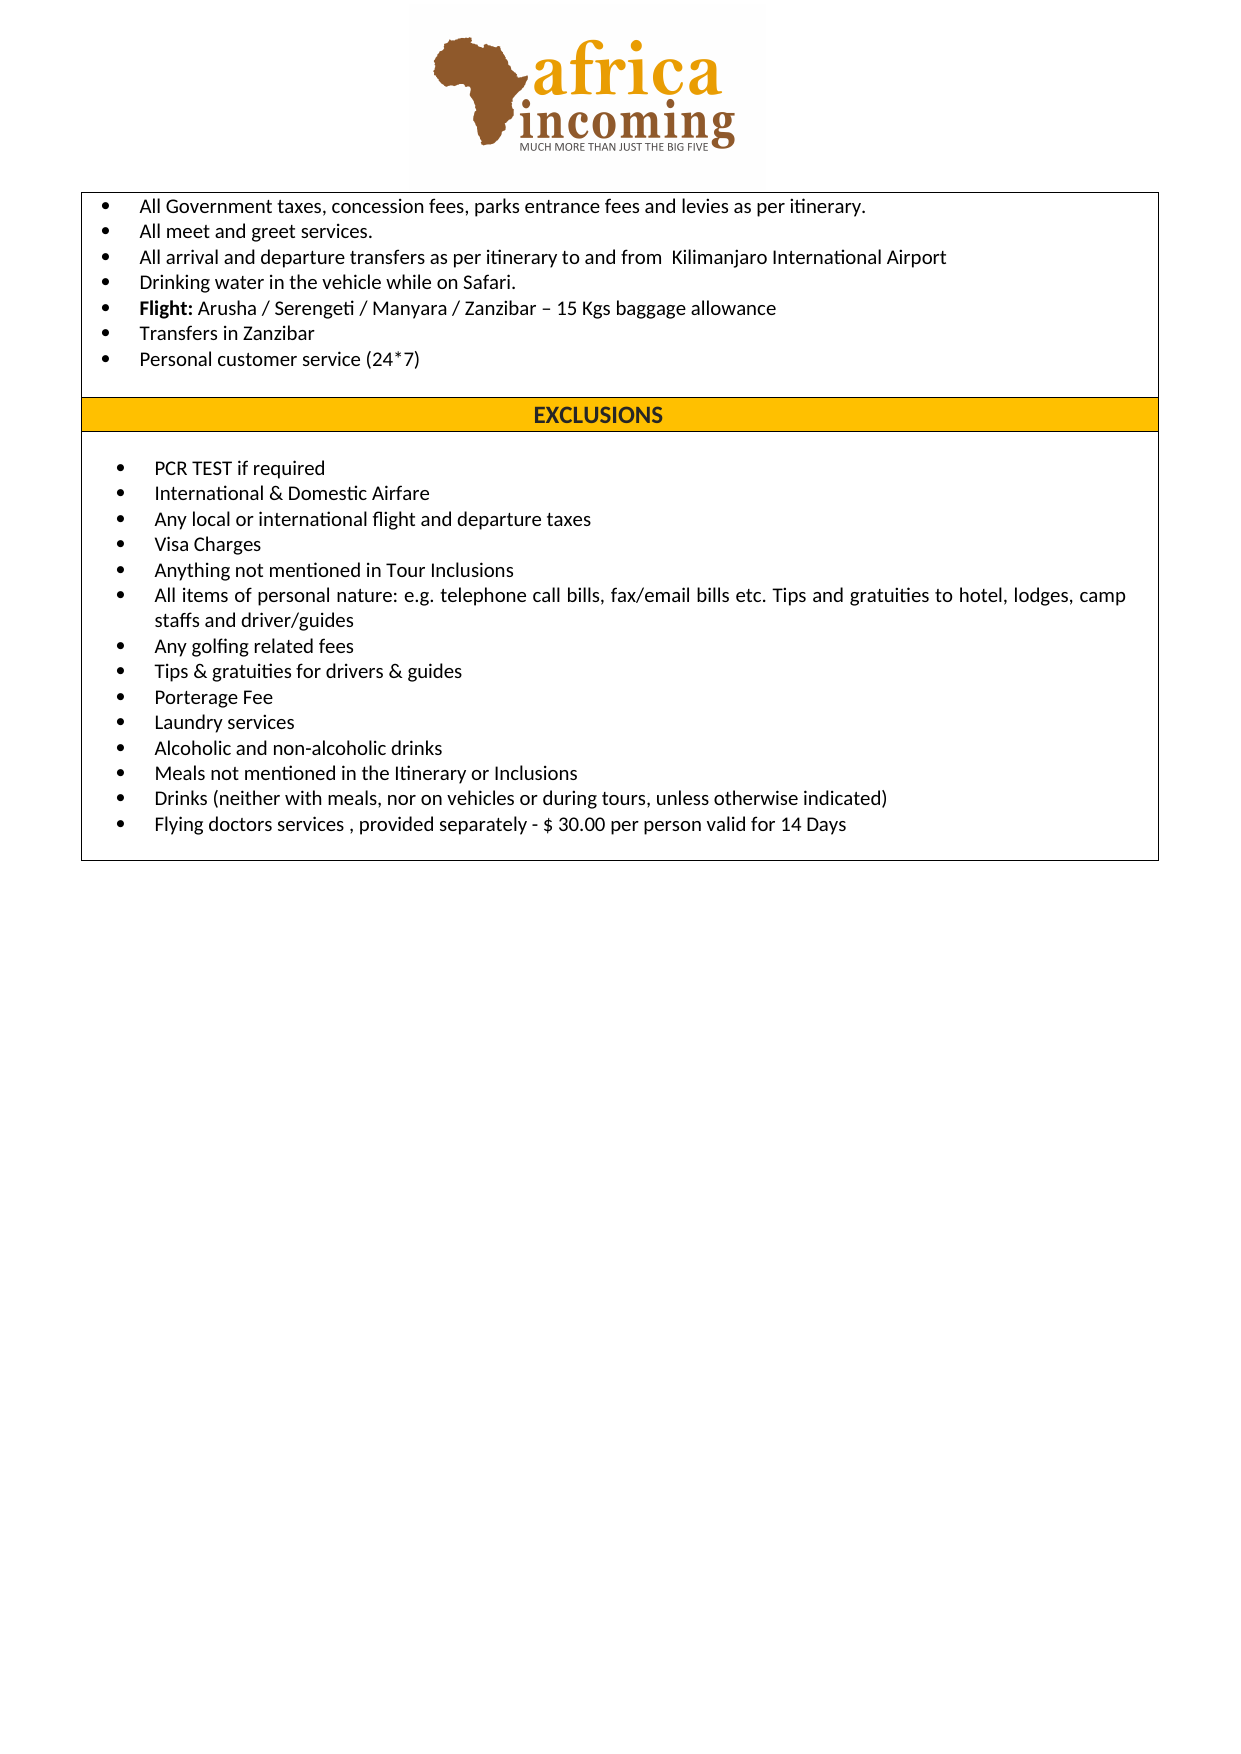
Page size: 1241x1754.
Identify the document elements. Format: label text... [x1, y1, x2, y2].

table_cell EXCLUSIONS [82, 398, 1158, 431]
table_cell PCR TEST if required International & Domestic Airfare Any local or international flight and departure taxes Visa Charges Anything not mentioned in Tour Inclusions All items of personal nature: e.g. telephone call bills, fax/email bills etc. Tips and gratuities to hotel, lodges, camp staffs and driver/guides Any golfing related fees Tips & gratuities for drivers & guides Porterage Fee Laundry services Alcoholic and non-alcoholic drinks Meals not mentioned in the Itinerary or Inclusions Drinks (neither with meals, nor on vehicles or during tours, unless otherwise indicated) Flying doctors services , provided separately - $ 30.00 per person valid for 14 Days [82, 432, 1158, 860]
picture [408, 4, 767, 190]
